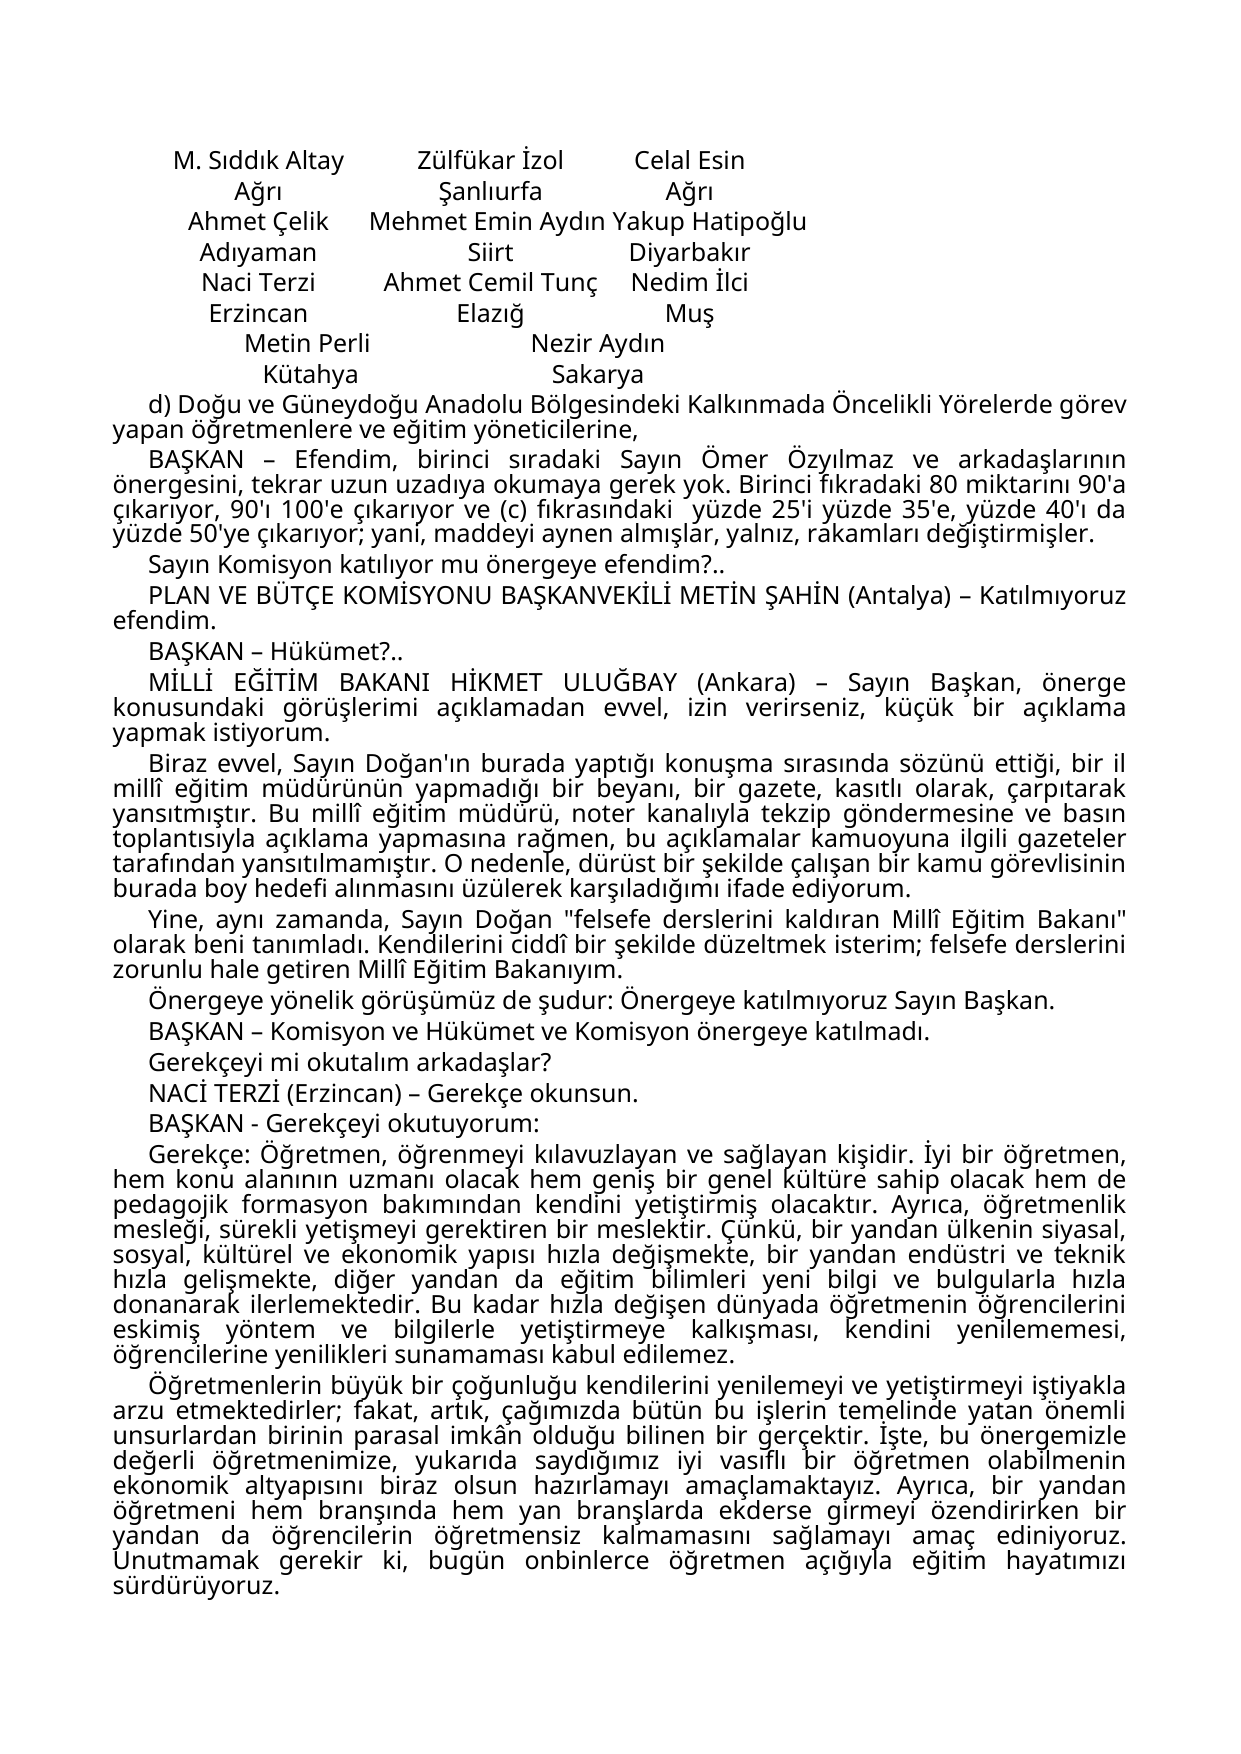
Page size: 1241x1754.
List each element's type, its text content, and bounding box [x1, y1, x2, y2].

text Gerekçe: Öğretmen, öğrenmeyi kılavuzlayan ve sağlayan kişidir. İyi bir öğretmen, hem konu alanının uzmanı olacak hem geniş bir genel kültüre sahip olacak hem de pedagojik formasyon bakımından kendini yetiştirmiş olacaktır. Ayrıca, öğretmenlik mesleği, sürekli yetişmeyi gerektiren bir meslektir. Çünkü, bir yandan ülkenin siyasal, sosyal, kültürel ve ekonomik yapısı hızla değişmekte, bir yandan endüstri ve teknik hızla gelişmekte, diğer yandan da eğitim bilimleri yeni bilgi ve bulgularla hızla donanarak ilerlemektedir. Bu kadar hızla değişen dünyada öğretmenin öğrencilerini eskimiş yöntem ve bilgilerle yetiştirmeye kalkışması, kendini yenilememesi, öğrencilerine yenilikleri sunamaması kabul edilemez. [112, 1144, 1128, 1369]
text Metin Perli Nezir Aydın [112, 333, 1128, 358]
text NACİ TERZİ (Erzincan) – Gerekçe okunsun. [112, 1082, 1128, 1107]
text d) Doğu ve Güneydoğu Anadolu Bölgesindeki Kalkınmada Öncelikli Yörelerde görev yapan öğretmenlere ve eğitim yöneticilerine, [112, 394, 1128, 443]
text Erzincan Elazığ Muş [112, 303, 1128, 327]
text Naci Terzi Ahmet Cemil Tunç Nedim İlci [112, 272, 1128, 297]
text Biraz evvel, Sayın Doğan'ın burada yaptığı konuşma sırasında sözünü ettiği, bir il millî eğitim müdürünün yapmadığı bir beyanı, bir gazete, kasıtlı olarak, çarpıtarak yansıtmıştır. Bu millî eğitim müdürü, noter kanalıyla tekzip göndermesine ve basın toplantısıyla açıklama yapmasına rağmen, bu açıklamalar kamuoyuna ilgili gazeteler tarafından yansıtılmamıştır. O nedenle, dürüst bir şekilde çalışan bir kamu görevlisinin burada boy hedefi alınmasını üzülerek karşıladığımı ifade ediyorum. [112, 752, 1128, 902]
text BAŞKAN – Hükümet?.. [112, 640, 1128, 665]
text BAŞKAN - Gerekçeyi okutuyorum: [112, 1113, 1128, 1138]
text M. Sıddık Altay Zülfükar İzol Celal Esin [112, 150, 1128, 174]
text Önergeye yönelik görüşümüz de şudur: Önergeye katılmıyoruz Sayın Başkan. [112, 989, 1128, 1014]
text MİLLİ EĞİTİM BAKANI HİKMET ULUĞBAY (Ankara) – Sayın Başkan, önerge konusundaki görüşlerimi açıklamadan evvel, izin verirseniz, küçük bir açıklama yapmak istiyorum. [112, 671, 1128, 746]
text Kütahya Sakarya [112, 364, 1128, 388]
text Ahmet Çelik Mehmet Emin Aydın Yakup Hatipoğlu [112, 211, 1128, 236]
text BAŞKAN – Efendim, birinci sıradaki Sayın Ömer Özyılmaz ve arkadaşlarının önergesini, tekrar uzun uzadıya okumaya gerek yok. Birinci fıkradaki 80 miktarını 90'a çıkarıyor, 90'ı 100'e çıkarıyor ve (c) fıkrasındaki yüzde 25'i yüzde 35'e, yüzde 40'ı da yüzde 50'ye çıkarıyor; yani, maddeyi aynen almışlar, yalnız, rakamları değiştirmişler. [112, 449, 1128, 548]
text Sayın Komisyon katılıyor mu önergeye efendim?.. [112, 553, 1128, 578]
text Ağrı Şanlıurfa Ağrı [112, 181, 1128, 205]
text Öğretmenlerin büyük bir çoğunluğu kendilerini yenilemeyi ve yetiştirmeyi iştiyakla arzu etmektedirler; fakat, artık, çağımızda bütün bu işlerin temelinde yatan önemli unsurlardan birinin parasal imkân olduğu bilinen bir gerçektir. İşte, bu önergemizle değerli öğretmenimize, yukarıda saydığımız iyi vasıflı bir öğretmen olabilmenin ekonomik altyapısını biraz olsun hazırlamayı amaçlamaktayız. Ayrıca, bir yandan öğretmeni hem branşında hem yan branşlarda ekderse girmeyi özendirirken bir yandan da öğrencilerin öğretmensiz kalmamasını sağlamayı amaç ediniyoruz. Unutmamak gerekir ki, bugün onbinlerce öğretmen açığıyla eğitim hayatımızı sürdürüyoruz. [112, 1375, 1128, 1600]
text BAŞKAN – Komisyon ve Hükümet ve Komisyon önergeye katılmadı. [112, 1020, 1128, 1045]
text PLAN VE BÜTÇE KOMİSYONU BAŞKANVEKİLİ METİN ŞAHİN (Antalya) – Katılmıyoruz efendim. [112, 584, 1128, 634]
text Gerekçeyi mi okutalım arkadaşlar? [112, 1051, 1128, 1076]
text Yine, aynı zamanda, Sayın Doğan "felsefe derslerini kaldıran Millî Eğitim Bakanı" olarak beni tanımladı. Kendilerini ciddî bir şekilde düzeltmek isterim; felsefe derslerini zorunlu hale getiren Millî Eğitim Bakanıyım. [112, 908, 1128, 983]
text Adıyaman Siirt Diyarbakır [112, 242, 1128, 266]
